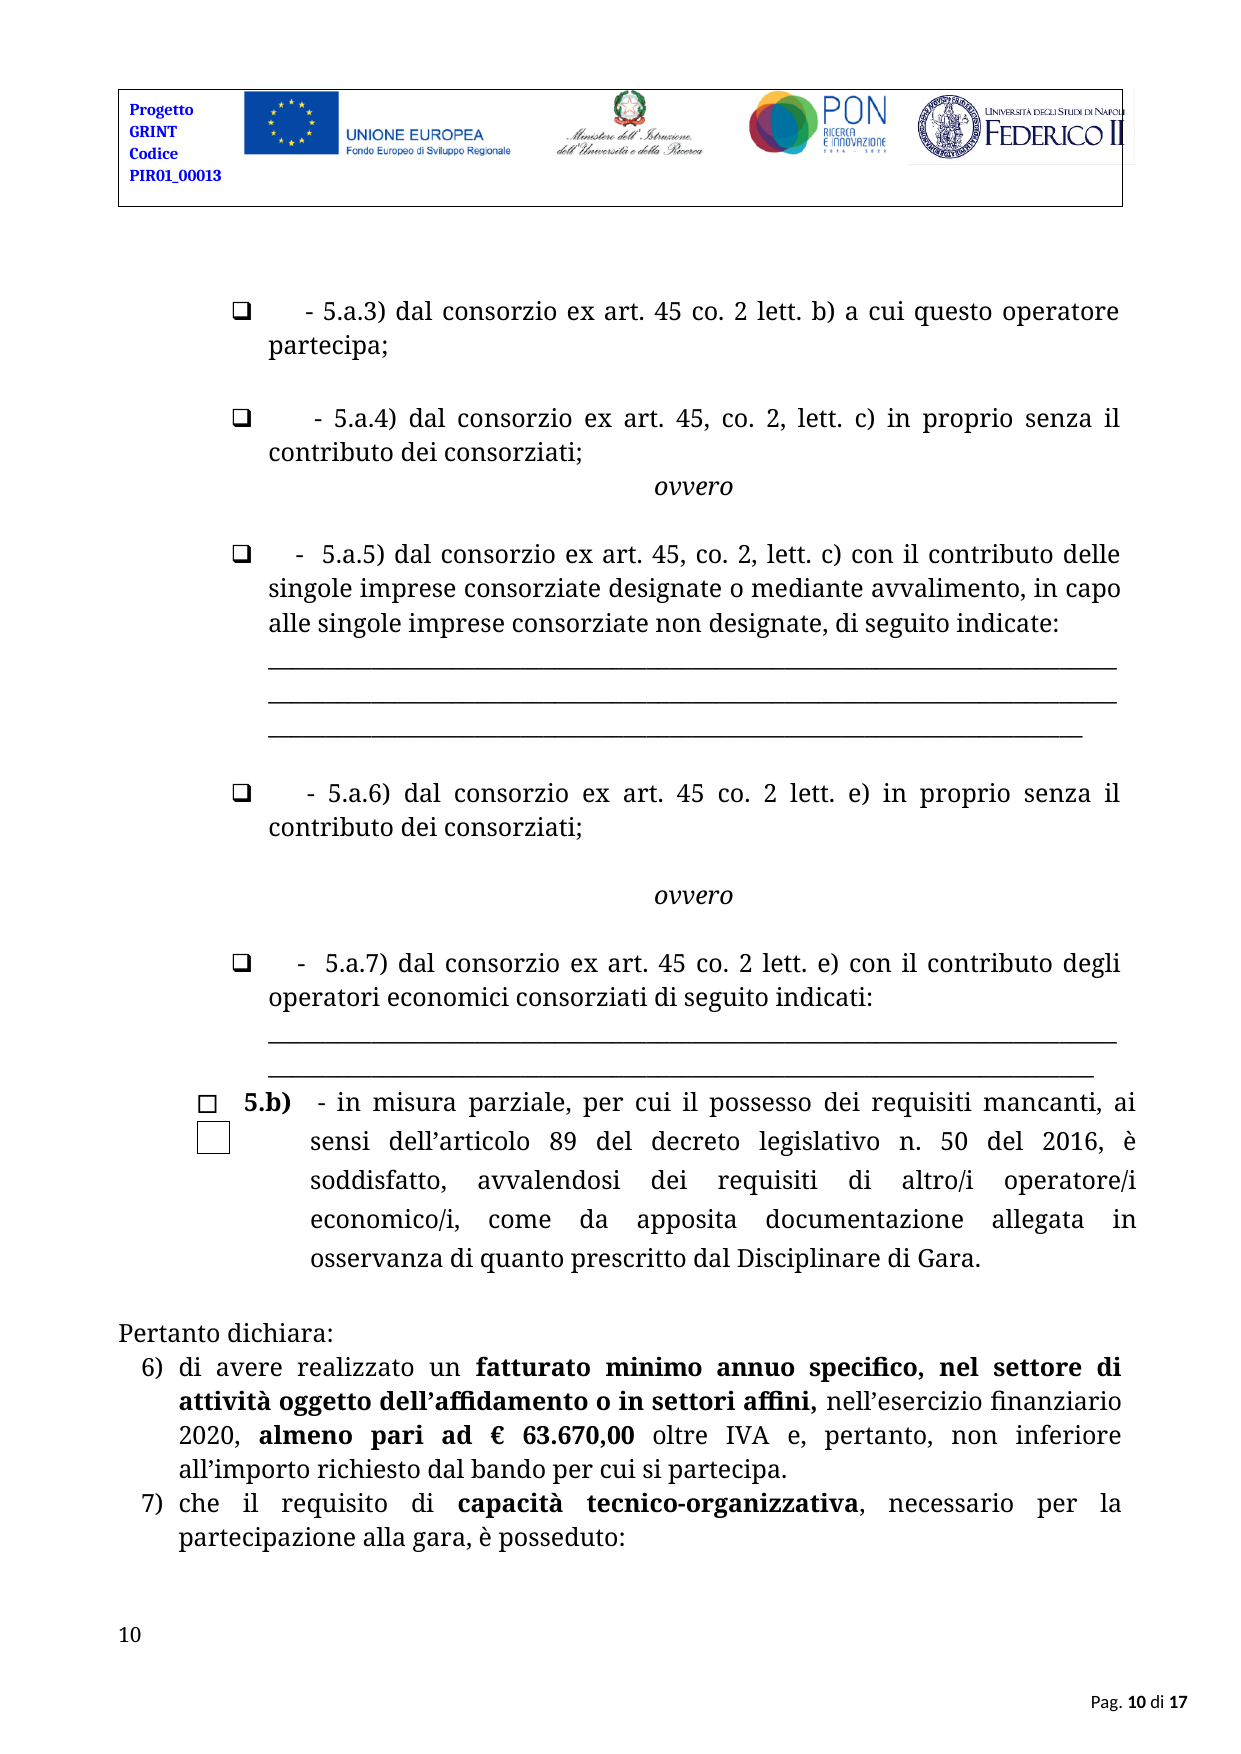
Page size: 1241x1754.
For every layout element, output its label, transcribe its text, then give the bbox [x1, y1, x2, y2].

picture [240, 90, 899, 162]
list - 5.a.5) dal consorzio ex art. 45, co. 2, lett. c) con il contributo delle singole imprese consorziate designate o mediante avvalimento, in capo alle singole imprese consorziate non designate, di seguito indicate: [231, 537, 1122, 639]
picture [907, 90, 1122, 165]
table_header 5.b) [233, 1082, 307, 1281]
text Pertanto dichiara: [118, 1315, 1122, 1349]
list - 5.a.3) dal consorzio ex art. 45 co. 2 lett. b) a cui questo operatore partecipa; [231, 293, 1122, 362]
text __________________________________________________________________________________________________________________________________________________ [268, 1014, 1122, 1082]
table_header [147, 1082, 233, 1281]
list che il requisito di capacità tecnico-organizzativa, necessario per la partecipazione alla gara, è posseduto: [141, 1486, 1122, 1554]
list - 5.a.6) dal consorzio ex art. 45 co. 2 lett. e) in proprio senza il contributo dei consorziati; [231, 776, 1122, 844]
table_header - in misura parziale, per cui il possesso dei requisiti mancanti, ai sensi dell’articolo 89 del decreto legislativo n. 50 del 2016, è soddisfatto, avvalendosi dei requisiti di altro/i operatore/i economico/i, come da apposita documentazione allegata in osservanza di quanto prescritto dal Disciplinare di Gara. [307, 1082, 1220, 1281]
list - 5.a.4) dal consorzio ex art. 45, co. 2, lett. c) in proprio senza il contributo dei consorziati; [231, 401, 1122, 469]
list di avere realizzato un fatturato minimo annuo specifico, nel settore di attività oggetto dell’affidamento o in settori affini, nell’esercizio finanziario 2020, almeno pari ad € 63.670,00 oltre IVA e, pertanto, non inferiore all’importo richiesto dal bando per cui si partecipa. [141, 1349, 1122, 1486]
text ovvero [268, 469, 1122, 503]
text ___________________________________________________________________________________________________________________________________________________________________________________________________________________________ [268, 639, 1122, 741]
picture [1123, 88, 1135, 165]
text ovvero [268, 878, 1122, 912]
list - 5.a.7) dal consorzio ex art. 45 co. 2 lett. e) con il contributo degli operatori economici consorziati di seguito indicati: [231, 946, 1122, 1014]
